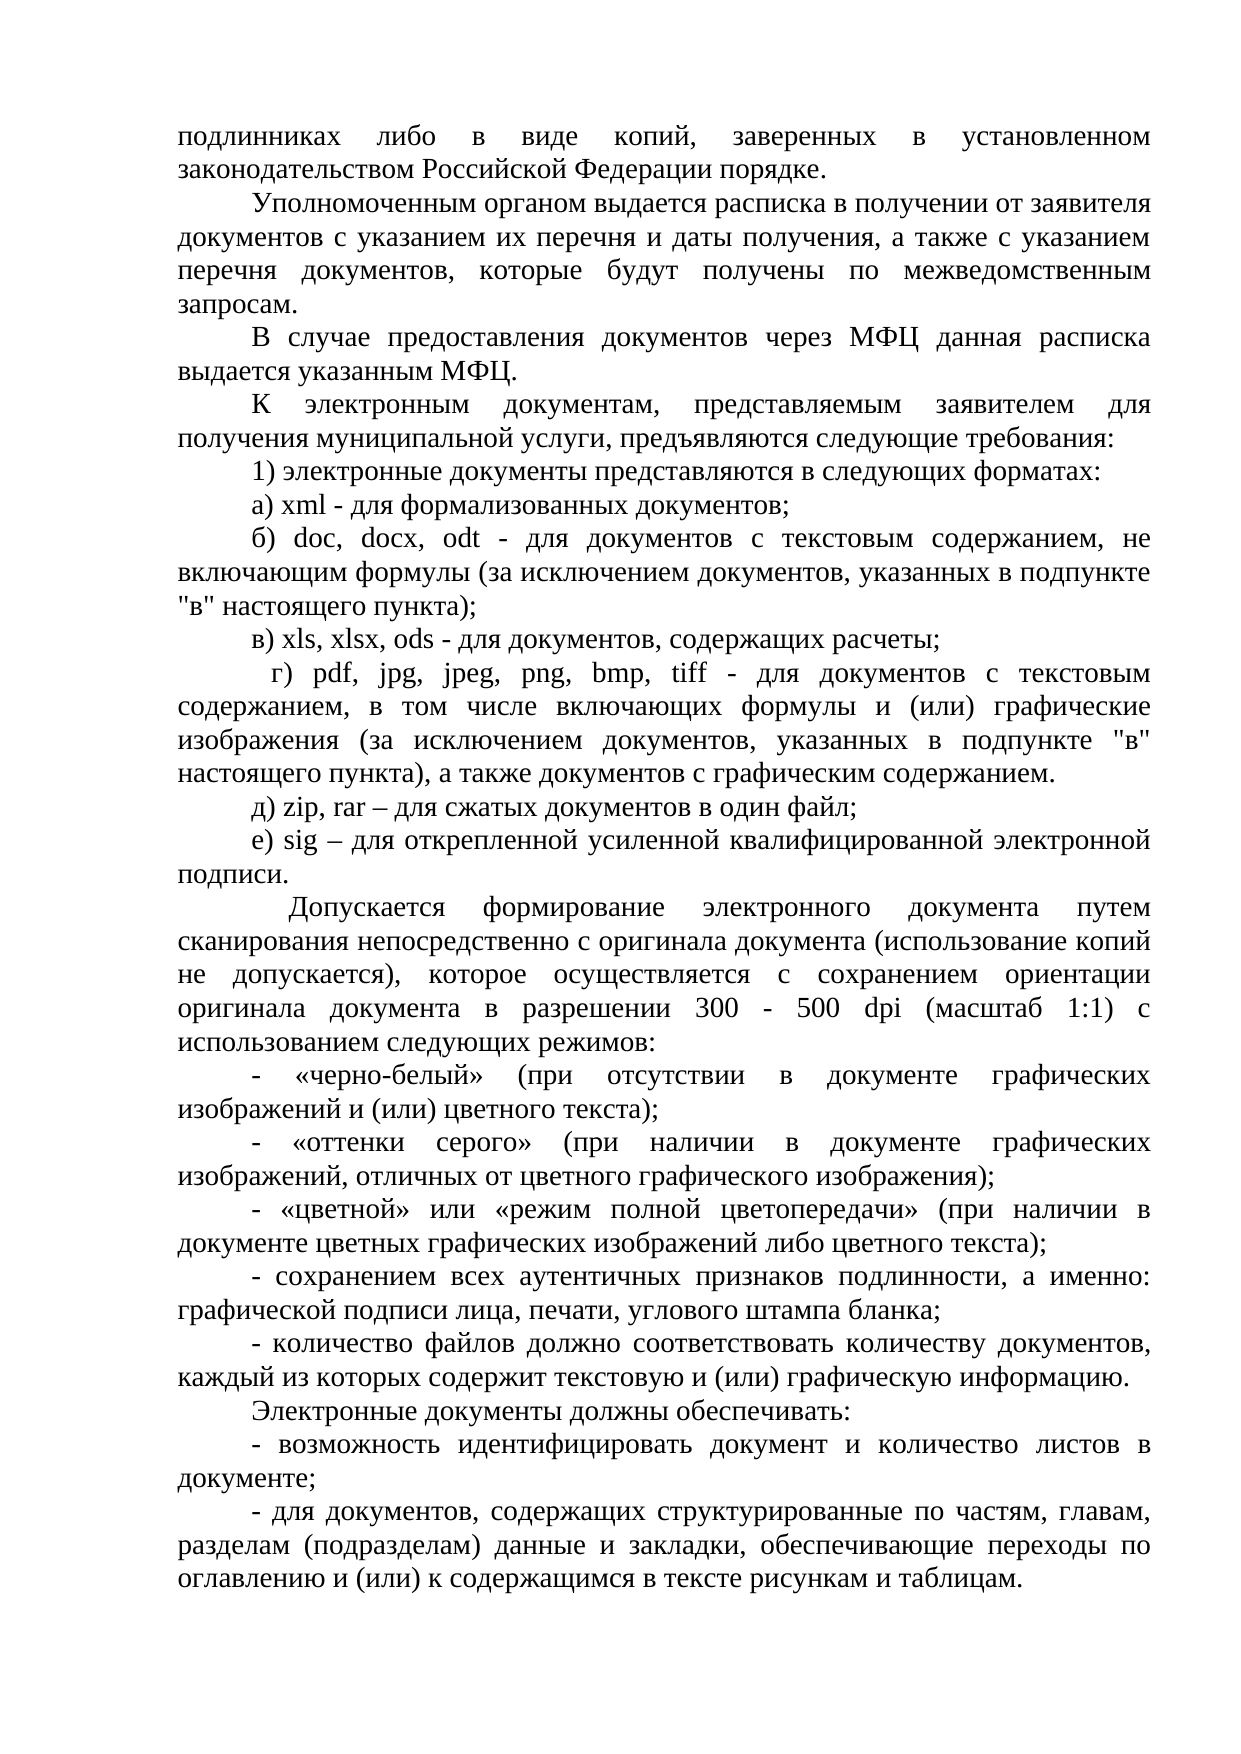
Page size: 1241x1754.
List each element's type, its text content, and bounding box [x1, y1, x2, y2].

text д) zip, rar – для сжатых документов в один файл; [177, 789, 1152, 822]
text - «цветной» или «режим полной цветопередачи» (при наличии в документе цветных графических изображений либо цветного текста); [177, 1191, 1152, 1258]
text - возможность идентифицировать документ и количество листов в документе; [177, 1426, 1152, 1493]
text 1) электронные документы представляются в следующих форматах: [177, 453, 1152, 487]
text г) pdf, jpg, jpeg, png, bmp, tiff - для документов с текстовым содержанием, в том числе включающих формулы и (или) графические изображения (за исключением документов, указанных в подпункте "в" настоящего пункта), а также документов с графическим содержанием. [177, 655, 1152, 789]
text - сохранением всех аутентичных признаков подлинности, а именно: графической подписи лица, печати, углового штампа бланка; [177, 1258, 1152, 1326]
text б) doc, docx, odt - для документов с текстовым содержанием, не включающим формулы (за исключением документов, указанных в подпункте "в" настоящего пункта); [177, 521, 1152, 621]
text - для документов, содержащих структурированные по частям, главам, разделам (подразделам) данные и закладки, обеспечивающие переходы по оглавлению и (или) к содержащимся в тексте рисункам и таблицам. [177, 1493, 1152, 1594]
text в) xls, xlsx, ods - для документов, содержащих расчеты; [177, 621, 1152, 655]
text Допускается формирование электронного документа путем сканирования непосредственно с оригинала документа (использование копий не допускается), которое осуществляется с сохранением ориентации оригинала документа в разрешении 300 - 500 dpi (масштаб 1:1) с использованием следующих режимов: [177, 889, 1152, 1057]
text Уполномоченным органом выдается расписка в получении от заявителя документов с указанием их перечня и даты получения, а также с указанием перечня документов, которые будут получены по межведомственным запросам. [177, 185, 1152, 319]
text е) sig – для открепленной усиленной квалифицированной электронной подписи. [177, 822, 1152, 889]
text - количество файлов должно соответствовать количеству документов, каждый из которых содержит текстовую и (или) графическую информацию. [177, 1326, 1152, 1393]
text К электронным документам, представляемым заявителем для получения муниципальной услуги, предъявляются следующие требования: [177, 386, 1152, 453]
text В случае предоставления документов через МФЦ данная расписка выдается указанным МФЦ. [177, 319, 1152, 386]
text - «оттенки серого» (при наличии в документе графических изображений, отличных от цветного графического изображения); [177, 1124, 1152, 1191]
text - «черно-белый» (при отсутствии в документе графических изображений и (или) цветного текста); [177, 1057, 1152, 1124]
text Электронные документы должны обеспечивать: [177, 1393, 1152, 1426]
text а) xml - для формализованных документов; [177, 487, 1152, 521]
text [177, 118, 1152, 185]
